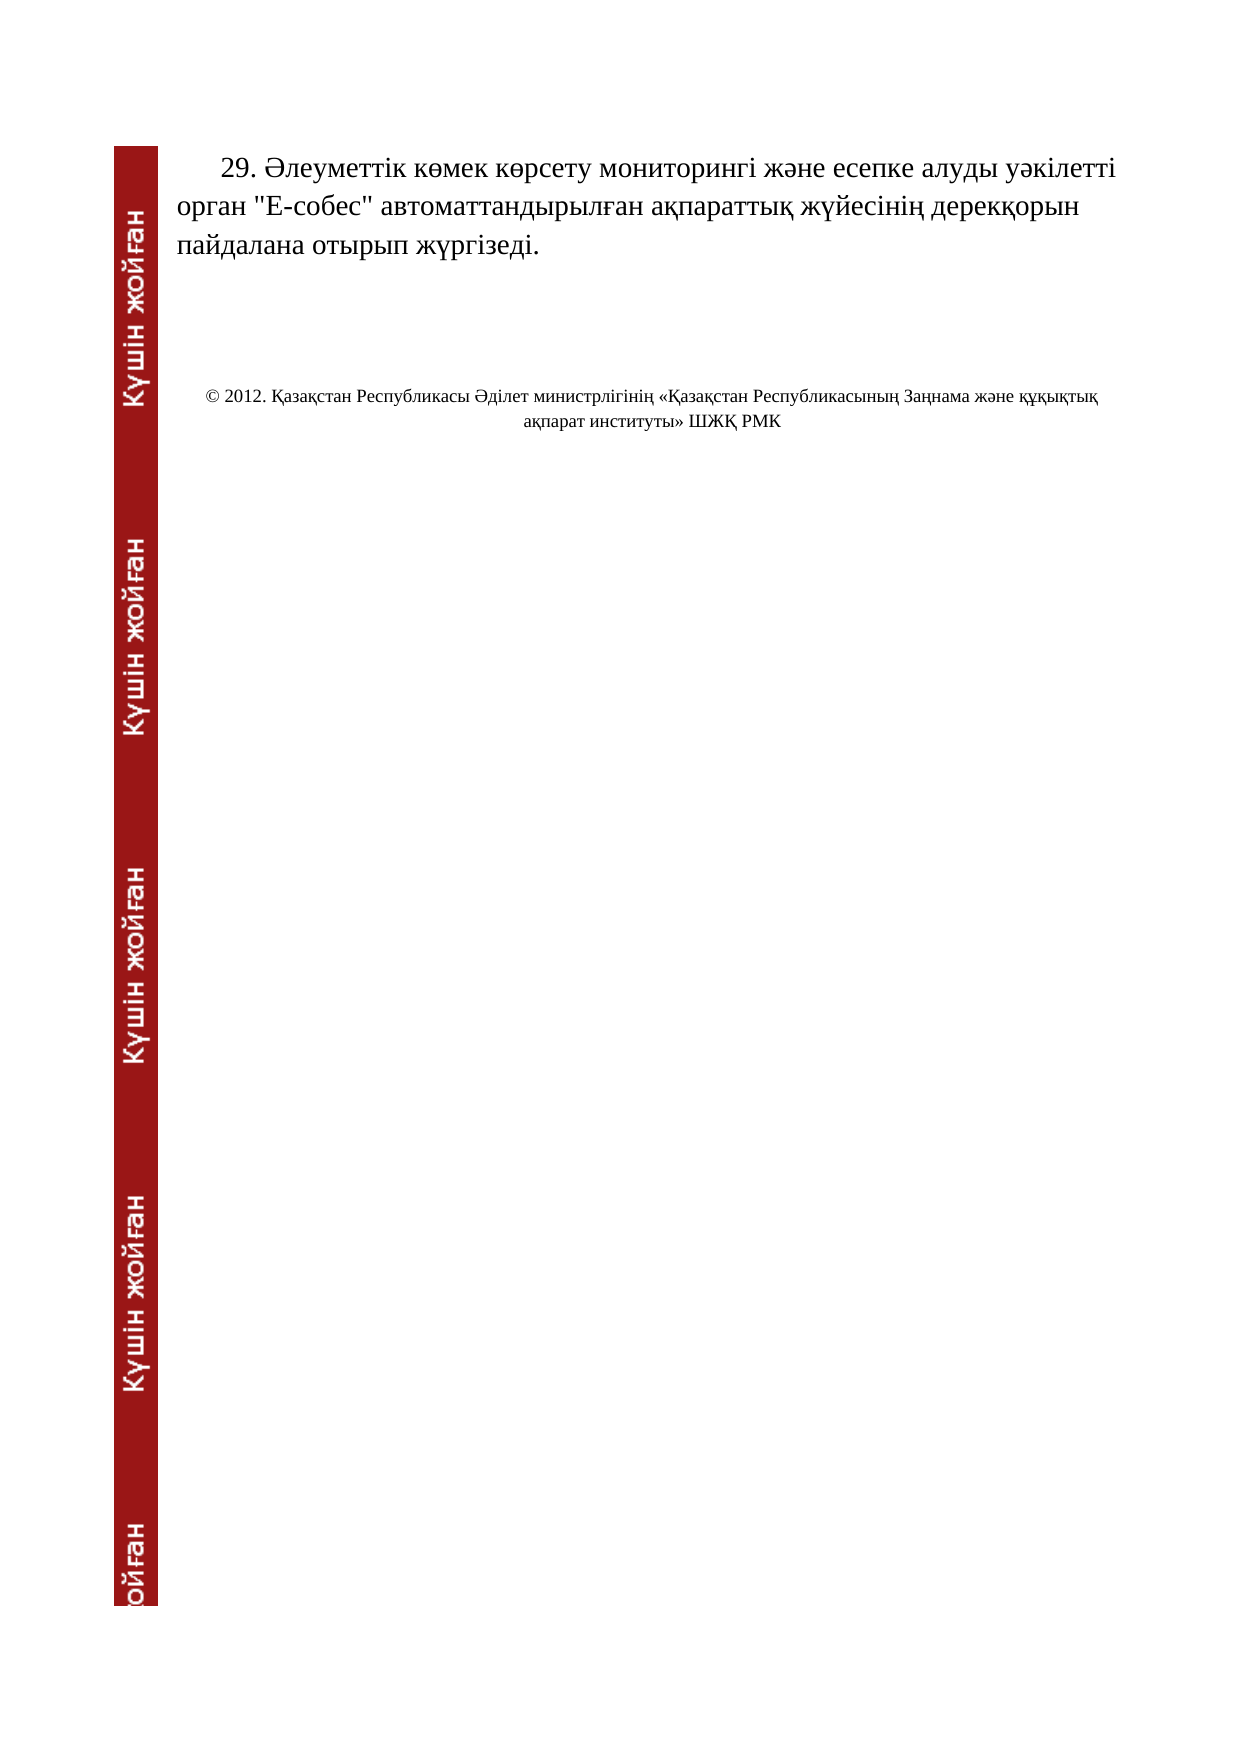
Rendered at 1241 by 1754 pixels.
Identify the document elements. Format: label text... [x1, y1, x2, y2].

text © 2012. Қазақстан Республикасы Әділет министрлігінің «Қазақстан Республикасының Заңнама және құқықтық ақпарат институты» ШЖҚ РМК [112, 385, 1128, 432]
picture [114, 146, 158, 150]
picture [114, 432, 158, 1606]
text 29. Әлеуметтік көмек көрсету мониторингі және есепке алуды уәкілетті орган "Е-собес" автоматтандырылған ақпараттық жүйесінің дерекқорын пайдалана отырып жүргізеді. [112, 150, 1128, 291]
picture [114, 291, 158, 385]
